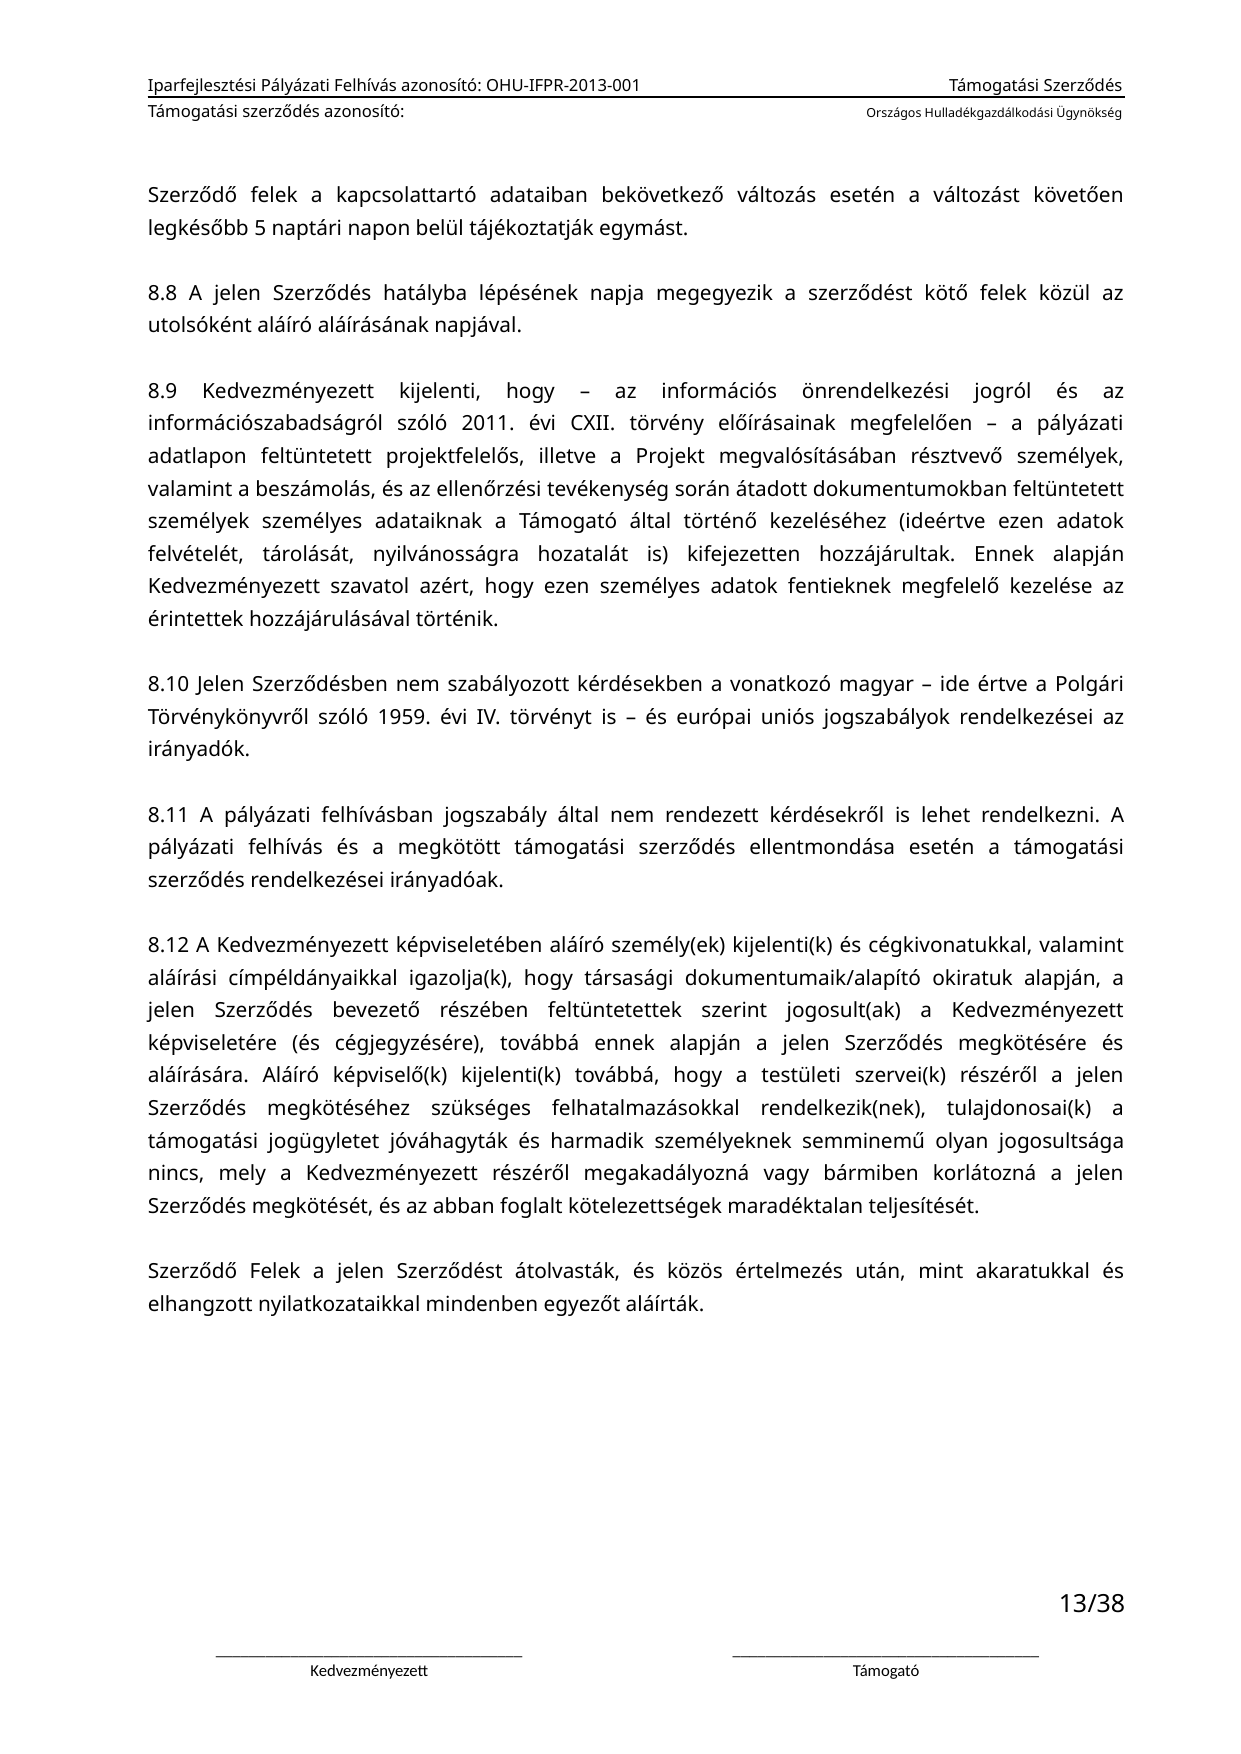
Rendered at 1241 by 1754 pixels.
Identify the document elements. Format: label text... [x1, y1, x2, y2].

text 8.8 A jelen Szerződés hatályba lépésének napja megegyezik a szerződést kötő felek közül az utolsóként aláíró aláírásának napjával. [148, 278, 1125, 339]
text 8.10 Jelen Szerződésben nem szabályozott kérdésekben a vonatkozó magyar – ide értve a Polgári Törvénykönyvről szóló 1959. évi IV. törvényt is – és európai uniós jogszabályok rendelkezései az irányadók. [148, 669, 1125, 763]
text 8.12 A Kedvezményezett képviseletében aláíró személy(ek) kijelenti(k) és cégkivonatukkal, valamint aláírási címpéldányaikkal igazolja(k), hogy társasági dokumentumaik/alapító okiratuk alapján, a jelen Szerződés bevezető részében feltüntetettek szerint jogosult(ak) a Kedvezményezett képviseletére (és cégjegyzésére), továbbá ennek alapján a jelen Szerződés megkötésére és aláírására. Aláíró képviselő(k) kijelenti(k) továbbá, hogy a testületi szervei(k) részéről a jelen Szerződés megkötéséhez szükséges felhatalmazásokkal rendelkezik(nek), tulajdonosai(k) a támogatási jogügyletet jóváhagyták és harmadik személyeknek semminemű olyan jogosultsága nincs, mely a Kedvezményezett részéről megakadályozná vagy bármiben korlátozná a jelen Szerződés megkötését, és az abban foglalt kötelezettségek maradéktalan teljesítését. [148, 930, 1125, 1219]
text Szerződő felek a kapcsolattartó adataiban bekövetkező változás esetén a változást követően legkésőbb 5 naptári napon belül tájékoztatják egymást. [148, 180, 1125, 241]
text Szerződő Felek a jelen Szerződést átolvasták, és közös értelmezés után, mint akaratukkal és elhangzott nyilatkozataikkal mindenben egyezőt aláírták. [148, 1256, 1125, 1317]
text 8.9 Kedvezményezett kijelenti, hogy – az információs önrendelkezési jogról és az információszabadságról szóló 2011. évi CXII. törvény előírásainak megfelelően – a pályázati adatlapon feltüntetett projektfelelős, illetve a Projekt megvalósításában résztvevő személyek, valamint a beszámolás, és az ellenőrzési tevékenység során átadott dokumentumokban feltüntetett személyek személyes adataiknak a Támogató által történő kezeléséhez (ideértve ezen adatok felvételét, tárolását, nyilvánosságra hozatalát is) kifejezetten hozzájárultak. Ennek alapján Kedvezményezett szavatol azért, hogy ezen személyes adatok fentieknek megfelelő kezelése az érintettek hozzájárulásával történik. [148, 376, 1125, 632]
text 8.11 A pályázati felhívásban jogszabály által nem rendezett kérdésekről is lehet rendelkezni. A pályázati felhívás és a megkötött támogatási szerződés ellentmondása esetén a támogatási szerződés rendelkezései irányadóak. [148, 800, 1125, 893]
